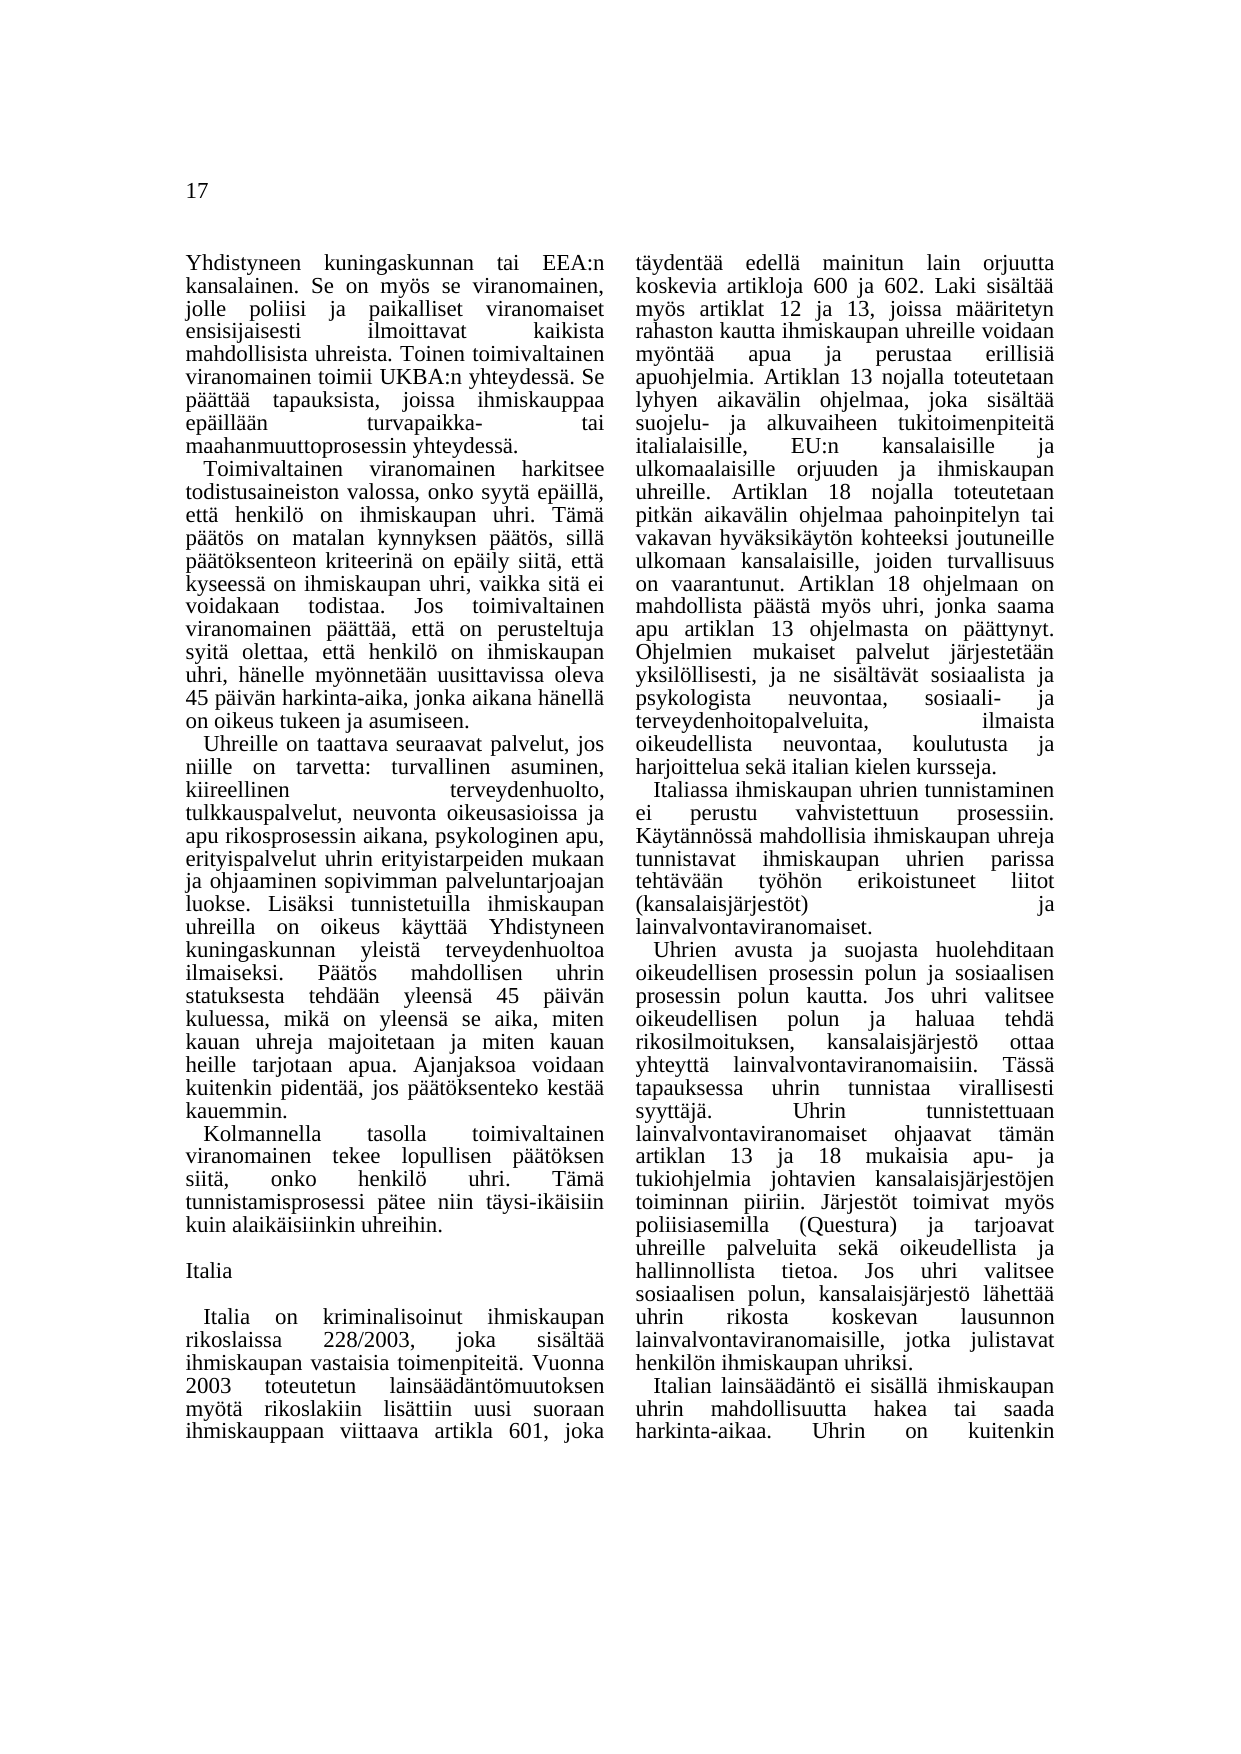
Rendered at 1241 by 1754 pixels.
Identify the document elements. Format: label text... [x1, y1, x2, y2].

text Kolmannella tasolla toimivaltainen viranomainen tekee lopullisen päätöksen siitä, onko henkilö uhri. Tämä tunnistamisprosessi pätee niin täysi-ikäisiin kuin alaikäisiinkin uhreihin. [185, 1123, 605, 1237]
text Italiassa ihmiskaupan uhrien tunnistaminen ei perustu vahvistettuun prosessiin. Käytännössä mahdollisia ihmiskaupan uhreja tunnistavat ihmiskaupan uhrien parissa tehtävään työhön erikoistuneet liitot (kansalaisjärjestöt) ja lainvalvontaviranomaiset. [635, 779, 1055, 939]
text Italia on kriminalisoinut ihmiskaupan rikoslaissa 228/2003, joka sisältää ihmiskaupan vastaisia toimenpiteitä. Vuonna 2003 toteutetun lainsäädäntömuutoksen myötä rikoslakiin lisättiin uusi suoraan ihmiskauppaan viittaava artikla 601, joka täydentää edellä mainitun lain orjuutta koskevia artikloja 600 ja 602. Laki sisältää myös artiklat 12 ja 13, joissa määritetyn rahaston kautta ihmiskaupan uhreille voidaan myöntää apua ja perustaa erillisiä apuohjelmia. Artiklan 13 nojalla toteutetaan lyhyen aikavälin ohjelmaa, joka sisältää suojelu- ja alkuvaiheen tukitoimenpiteitä italialaisille, EU:n kansalaisille ja ulkomaalaisille orjuuden ja ihmiskaupan uhreille. Artiklan 18 nojalla toteutetaan pitkän aikavälin ohjelmaa pahoinpitelyn tai vakavan hyväksikäytön kohteeksi joutuneille ulkomaan kansalaisille, joiden turvallisuus on vaarantunut. Artiklan 18 ohjelmaan on mahdollista päästä myös uhri, jonka saama apu artiklan 13 ohjelmasta on päättynyt. Ohjelmien mukaiset palvelut järjestetään yksilöllisesti, ja ne sisältävät sosiaalista ja psykologista neuvontaa, sosiaali- ja terveydenhoitopalveluita, ilmaista oikeudellista neuvontaa, koulutusta ja harjoittelua sekä italian kielen kursseja. [635, 252, 1055, 779]
text Italia [185, 1260, 605, 1283]
text Uhreille on taattava seuraavat palvelut, jos niille on tarvetta: turvallinen asuminen, kiireellinen terveydenhuolto, tulkkauspalvelut, neuvonta oikeusasioissa ja apu rikosprosessin aikana, psykologinen apu, erityispalvelut uhrin erityistarpeiden mukaan ja ohjaaminen sopivimman palveluntarjoajan luokse. Lisäksi tunnistetuilla ihmiskaupan uhreilla on oikeus käyttää Yhdistyneen kuningaskunnan yleistä terveydenhuoltoa ilmaiseksi. Päätös mahdollisen uhrin statuksesta tehdään yleensä 45 päivän kuluessa, mikä on yleensä se aika, miten kauan uhreja majoitetaan ja miten kauan heille tarjotaan apua. Ajanjaksoa voidaan kuitenkin pidentää, jos päätöksenteko kestää kauemmin. [185, 733, 605, 1123]
text Uhrien avusta ja suojasta huolehditaan oikeudellisen prosessin polun ja sosiaalisen prosessin polun kautta. Jos uhri valitsee oikeudellisen polun ja haluaa tehdä rikosilmoituksen, kansalaisjärjestö ottaa yhteyttä lainvalvontaviranomaisiin. Tässä tapauksessa uhrin tunnistaa virallisesti syyttäjä. Uhrin tunnistettuaan lainvalvontaviranomaiset ohjaavat tämän artiklan 13 ja 18 mukaisia apu- ja tukiohjelmia johtavien kansalaisjärjestöjen toiminnan piiriin. Järjestöt toimivat myös poliisiasemilla (Questura) ja tarjoavat uhreille palveluita sekä oikeudellista ja hallinnollista tietoa. Jos uhri valitsee sosiaalisen polun, kansalaisjärjestö lähettää uhrin rikosta koskevan lausunnon lainvalvontaviranomaisille, jotka julistavat henkilön ihmiskaupan uhriksi. [635, 939, 1055, 1375]
text Toimivaltainen viranomainen harkitsee todistusaineiston valossa, onko syytä epäillä, että henkilö on ihmiskaupan uhri. Tämä päätös on matalan kynnyksen päätös, sillä päätöksenteon kriteerinä on epäily siitä, että kyseessä on ihmiskaupan uhri, vaikka sitä ei voidakaan todistaa. Jos toimivaltainen viranomainen päättää, että on perusteltuja syitä olettaa, että henkilö on ihmiskaupan uhri, hänelle myönnetään uusittavissa oleva 45 päivän harkinta-aika, jonka aikana hänellä on oikeus tukeen ja asumiseen. [185, 458, 605, 733]
